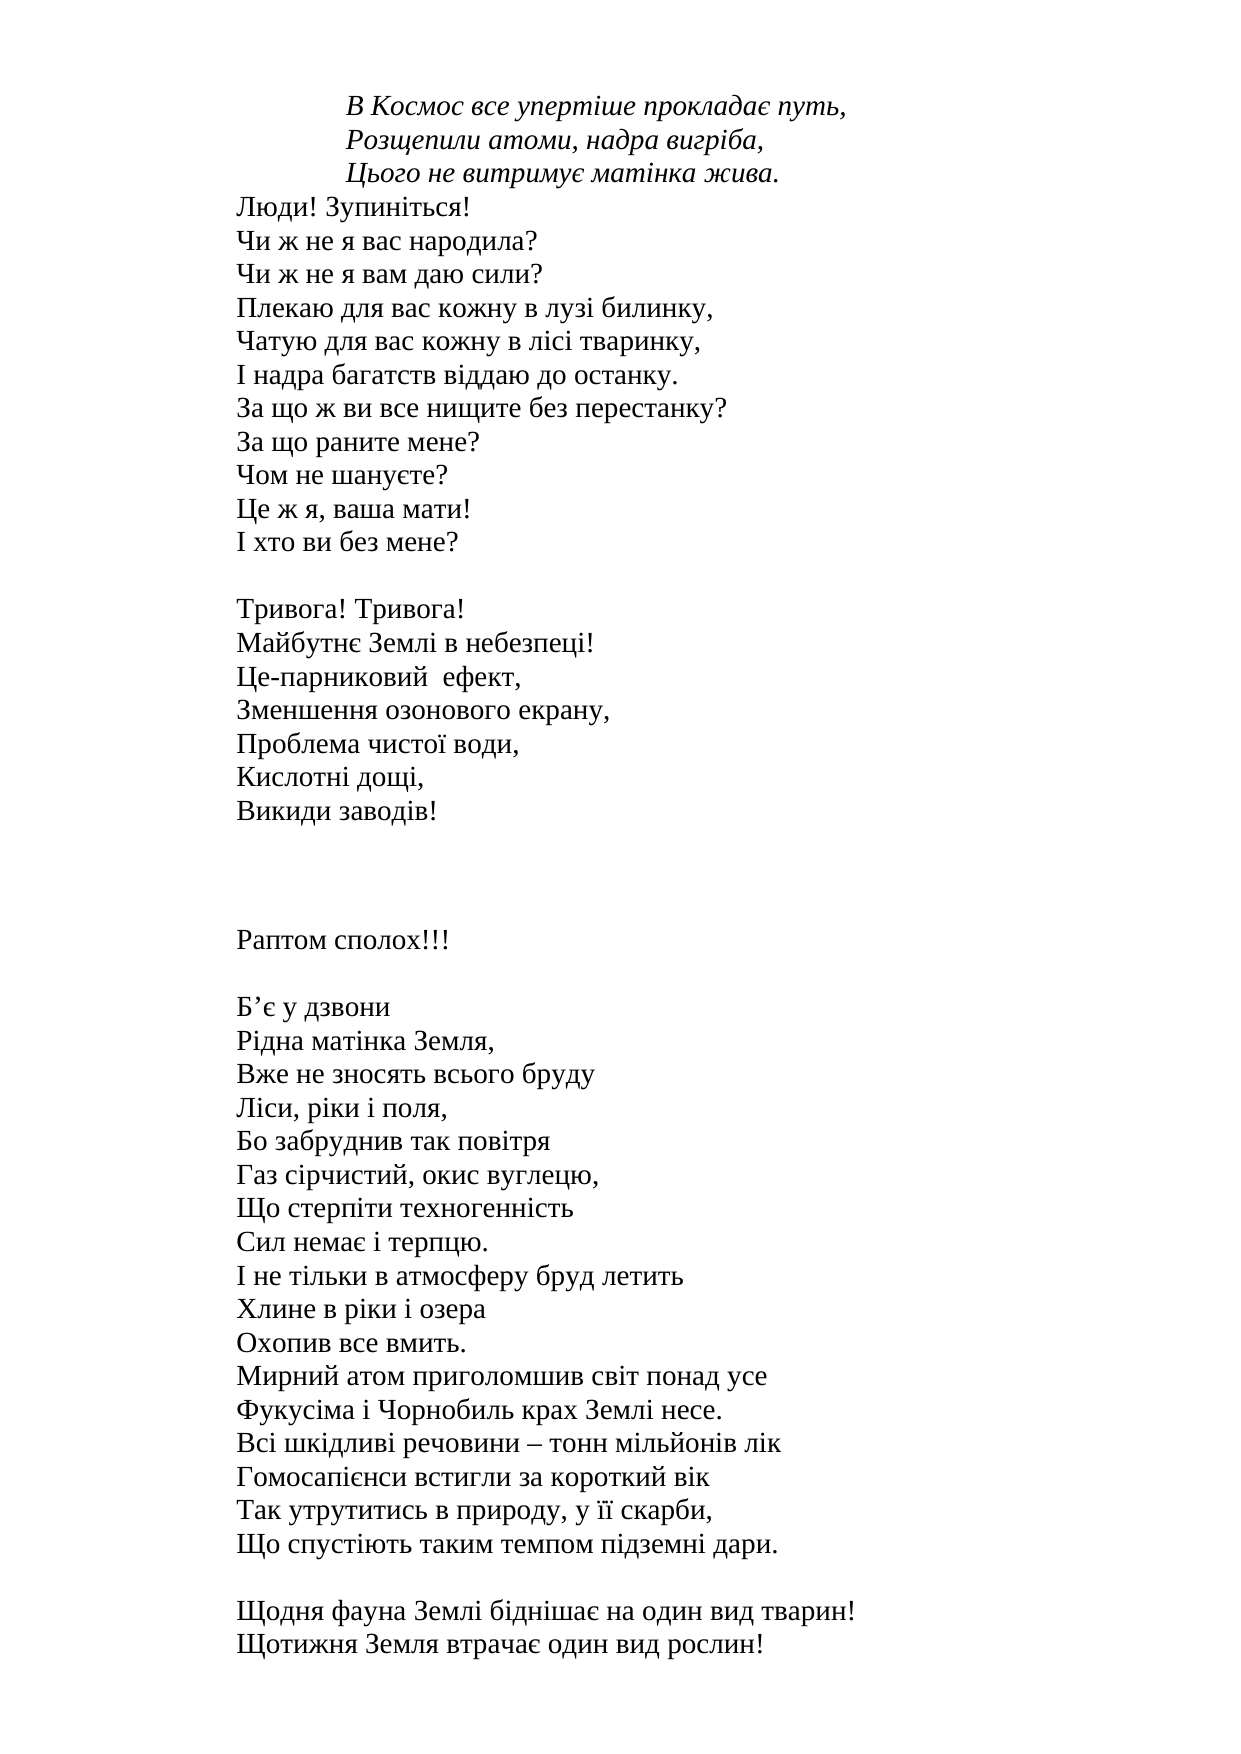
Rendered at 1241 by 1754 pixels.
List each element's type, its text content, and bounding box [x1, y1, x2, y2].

text Що стерпіти техногенність [148, 1191, 1152, 1224]
text Гомосапієнси встигли за короткий вік [148, 1459, 1152, 1492]
text Чом не шануєте? [148, 457, 1152, 491]
text Рідна матінка Земля, [148, 1023, 1152, 1056]
text Що спустіють таким темпом підземні дари. [148, 1526, 1152, 1559]
text Всі шкідливі речовини – тонн мільйонів лік [148, 1425, 1152, 1459]
text Газ сірчистий, окис вуглецю, [148, 1157, 1152, 1191]
text Хлине в ріки і озера [148, 1291, 1152, 1325]
text Чатую для вас кожну в лісі тваринку, [148, 323, 1152, 357]
text І хто ви без мене? [148, 524, 1152, 558]
text Бо забруднив так повітря [148, 1123, 1152, 1157]
text Кислотні дощі, [148, 759, 1152, 793]
text Так утрутитись в природу, у її скарби, [148, 1492, 1152, 1526]
text Вже не зносять всього бруду [148, 1056, 1152, 1090]
text В Космос все упертіше прокладає путь, [148, 88, 1152, 122]
text Мирний атом приголомшив світ понад усе [148, 1358, 1152, 1392]
text За що раните мене? [148, 424, 1152, 457]
text Фукусіма і Чорнобиль крах Землі несе. [148, 1392, 1152, 1425]
text Це ж я, ваша мати! [148, 491, 1152, 524]
text І надра багатств віддаю до останку. [148, 357, 1152, 390]
text Проблема чистої води, [148, 726, 1152, 759]
text Зменшення озонового екрану, [148, 692, 1152, 726]
text Розщепили атоми, надра вигріба, [148, 122, 1152, 156]
text Щотижня Земля втрачає один вид рослин! [148, 1627, 1152, 1660]
text Б’є у дзвони [148, 989, 1152, 1023]
text Це-парниковий ефект, [148, 659, 1152, 692]
text Ліси, ріки і поля, [148, 1090, 1152, 1123]
text Щодня фауна Землі біднішає на один вид тварин! [148, 1593, 1152, 1627]
text Люди! Зупиніться! [148, 189, 1152, 223]
text Охопив все вмить. [148, 1325, 1152, 1358]
text Сил немає і терпцю. [148, 1224, 1152, 1258]
text Плекаю для вас кожну в лузі билинку, [148, 290, 1152, 323]
text Тривога! Тривога! [148, 592, 1152, 625]
text Чи ж не я вам даю сили? [148, 256, 1152, 290]
text Чи ж не я вас народила? [148, 223, 1152, 256]
text Викиди заводів! [148, 793, 1152, 826]
text Цього не витримує матінка жива. [148, 156, 1152, 189]
text За що ж ви все нищите без перестанку? [148, 390, 1152, 424]
text Раптом сполох!!! [148, 922, 1152, 956]
text Майбутнє Землі в небезпеці! [148, 625, 1152, 659]
text І не тільки в атмосферу бруд летить [148, 1258, 1152, 1291]
